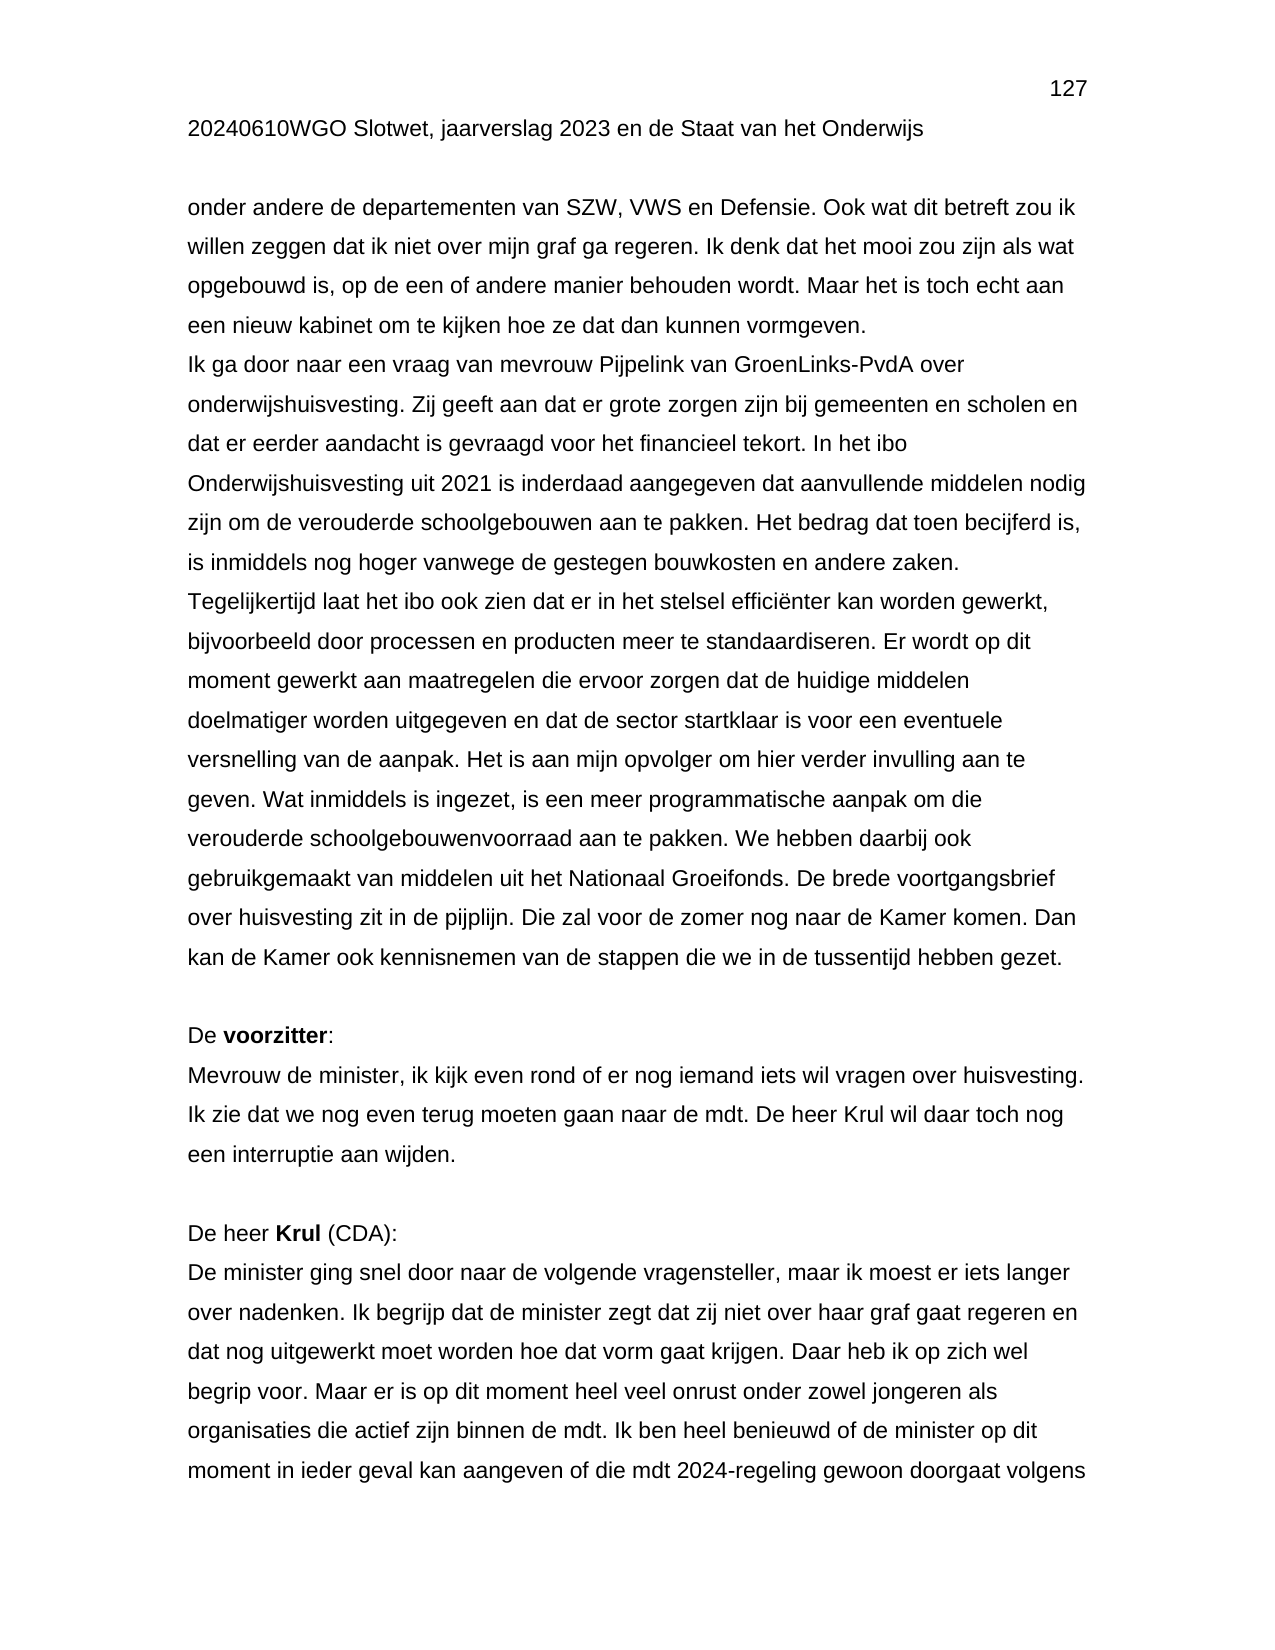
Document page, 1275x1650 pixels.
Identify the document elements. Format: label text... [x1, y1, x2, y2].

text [187, 193, 1087, 338]
text Ik ga door naar een vraag van mevrouw Pijpelink van GroenLinks-PvdA over onderwijshuisvesting. Zij geeft aan dat er grote zorgen zijn bij gemeenten en scholen en dat er eerder aandacht is gevraagd voor het financieel tekort. In het ibo Onderwijshuisvesting uit 2021 is inderdaad aangegeven dat aanvullende middelen nodig zijn om de verouderde schoolgebouwen aan te pakken. Het bedrag dat toen becijferd is, is inmiddels nog hoger vanwege de gestegen bouwkosten en andere zaken. Tegelijkertijd laat het ibo ook zien dat er in het stelsel efficiënter kan worden gewerkt, bijvoorbeeld door processen en producten meer te standaardiseren. Er wordt op dit moment gewerkt aan maatregelen die ervoor zorgen dat de huidige middelen doelmatiger worden uitgegeven en dat de sector startklaar is voor een eventuele versnelling van de aanpak. Het is aan mijn opvolger om hier verder invulling aan te geven. Wat inmiddels is ingezet, is een meer programmatische aanpak om die verouderde schoolgebouwenvoorraad aan te pakken. We hebben daarbij ook gebruikgemaakt van middelen uit het Nationaal Groeifonds. De brede voortgangsbrief over huisvesting zit in de pijplijn. Die zal voor de zomer nog naar de Kamer komen. Dan kan de Kamer ook kennisnemen van de stappen die we in de tussentijd hebben gezet. [187, 351, 1087, 970]
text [187, 1259, 1087, 1483]
text De voorzitter: [187, 1022, 1087, 1049]
text Mevrouw de minister, ik kijk even rond of er nog iemand iets wil vragen over huisvesting. Ik zie dat we nog even terug moeten gaan naar de mdt. De heer Krul wil daar toch nog een interruptie aan wijden. [187, 1062, 1087, 1167]
text De heer Krul (CDA): [187, 1220, 1087, 1246]
